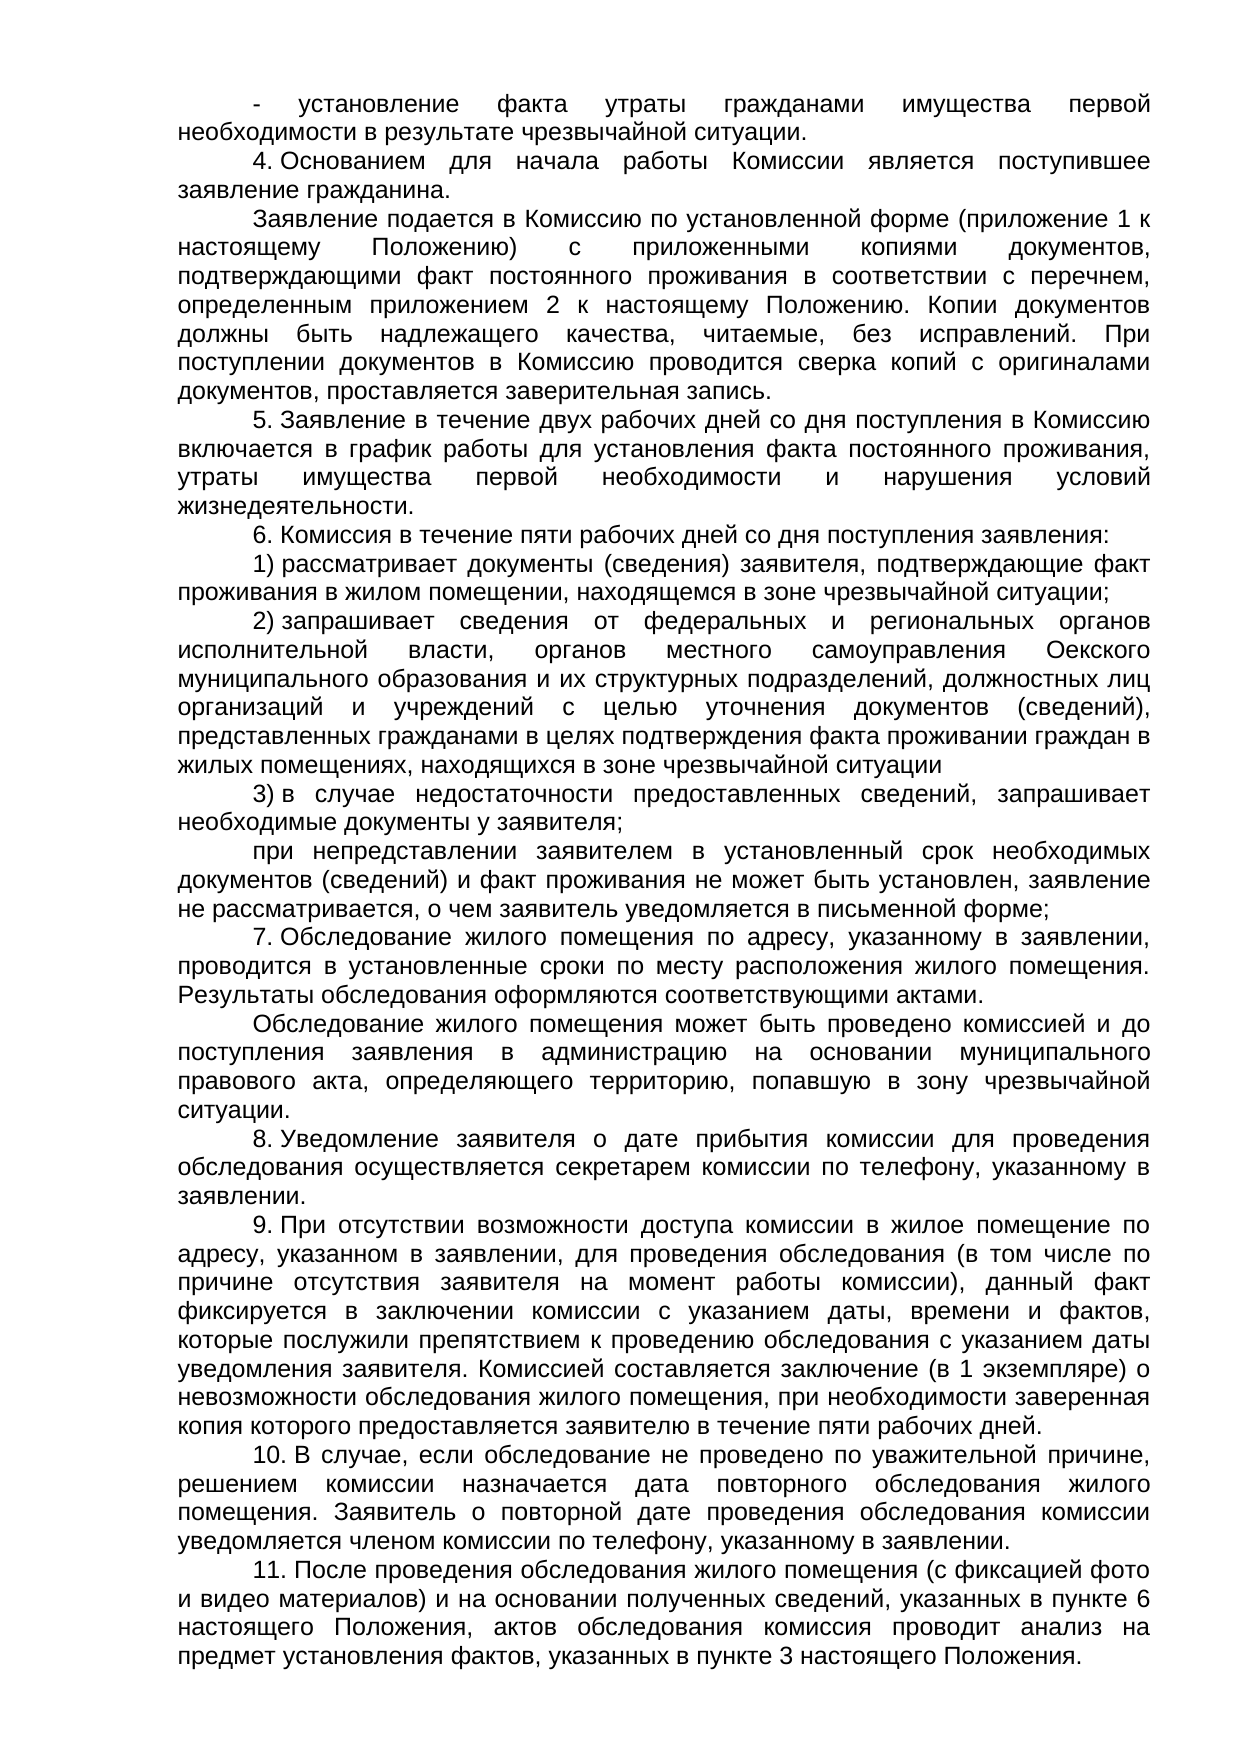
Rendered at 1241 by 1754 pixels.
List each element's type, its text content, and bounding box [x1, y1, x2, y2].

text 6. Комиссия в течение пяти рабочих дней со дня поступления заявления: [177, 520, 1152, 549]
text 8. Уведомление заявителя о дате прибытия комиссии для проведения обследования осуществляется секретарем комиссии по телефону, указанному в заявлении. [177, 1124, 1152, 1210]
text 3) в случае недостаточности предоставленных сведений, запрашивает необходимые документы у заявителя; [177, 779, 1152, 836]
text Заявление подается в Комиссию по установленной форме (приложение 1 к настоящему Положению) с приложенными копиями документов, подтверждающими факт постоянного проживания в соответствии с перечнем, определенным приложением 2 к настоящему Положению. Копии документов должны быть надлежащего качества, читаемые, без исправлений. При поступлении документов в Комиссию проводится сверка копий с оригиналами документов, проставляется заверительная запись. [177, 204, 1152, 405]
text при непредставлении заявителем в установленный срок необходимых документов (сведений) и факт проживания не может быть установлен, заявление не рассматривается, о чем заявитель уведомляется в письменной форме; [177, 836, 1152, 922]
text 5. Заявление в течение двух рабочих дней со дня поступления в Комиссию включается в график работы для установления факта постоянного проживания, утраты имущества первой необходимости и нарушения условий жизнедеятельности. [177, 405, 1152, 520]
text 10. В случае, если обследование не проведено по уважительной причине, решением комиссии назначается дата повторного обследования жилого помещения. Заявитель о повторной дате проведения обследования комиссии уведомляется членом комиссии по телефону, указанному в заявлении. [177, 1440, 1152, 1555]
text 2) запрашивает сведения от федеральных и региональных органов исполнительной власти, органов местного самоуправления Оекского муниципального образования и их структурных подразделений, должностных лиц организаций и учреждений с целью уточнения документов (сведений), представленных гражданами в целях подтверждения факта проживании граждан в жилых помещениях, находящихся в зоне чрезвычайной ситуации [177, 606, 1152, 779]
text 7. Обследование жилого помещения по адресу, указанному в заявлении, проводится в установленные сроки по месту расположения жилого помещения. Результаты обследования оформляются соответствующими актами. [177, 922, 1152, 1009]
text 11. После проведения обследования жилого помещения (с фиксацией фото и видео материалов) и на основании полученных сведений, указанных в пункте 6 настоящего Положения, актов обследования комиссия проводит анализ на предмет установления фактов, указанных в пункте 3 настоящего Положения. [177, 1555, 1152, 1670]
text - установление факта утраты гражданами имущества первой необходимости в результате чрезвычайной ситуации. [177, 89, 1152, 146]
text Обследование жилого помещения может быть проведено комиссией и до поступления заявления в администрацию на основании муниципального правового акта, определяющего территорию, попавшую в зону чрезвычайной ситуации. [177, 1009, 1152, 1124]
text 1) рассматривает документы (сведения) заявителя, подтверждающие факт проживания в жилом помещении, находящемся в зоне чрезвычайной ситуации; [177, 549, 1152, 606]
text 4. Основанием для начала работы Комиссии является поступившее заявление гражданина. [177, 146, 1152, 204]
text 9. При отсутствии возможности доступа комиссии в жилое помещение по адресу, указанном в заявлении, для проведения обследования (в том числе по причине отсутствия заявителя на момент работы комиссии), данный факт фиксируется в заключении комиссии с указанием даты, времени и фактов, которые послужили препятствием к проведению обследования с указанием даты уведомления заявителя. Комиссией составляется заключение (в 1 экземпляре) о невозможности обследования жилого помещения, при необходимости заверенная копия которого предоставляется заявителю в течение пяти рабочих дней. [177, 1210, 1152, 1440]
